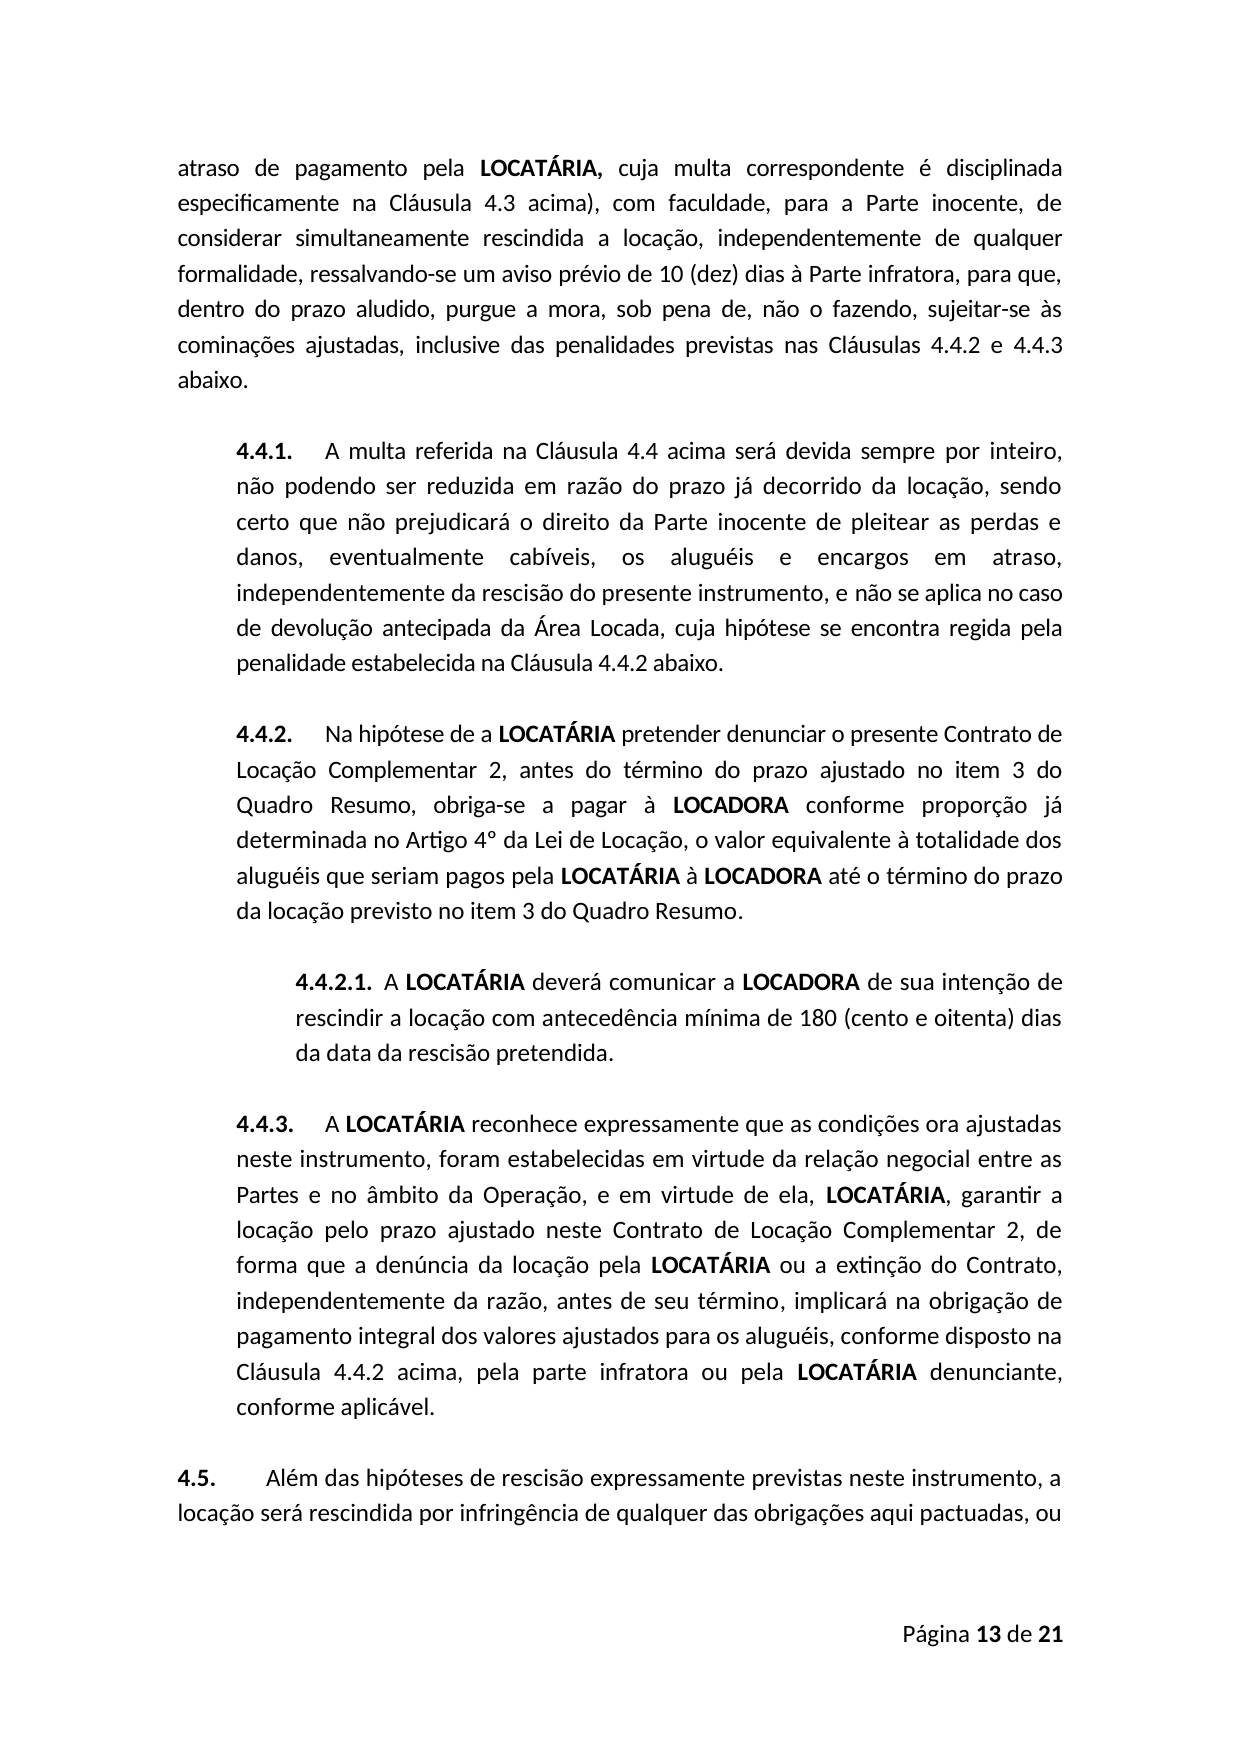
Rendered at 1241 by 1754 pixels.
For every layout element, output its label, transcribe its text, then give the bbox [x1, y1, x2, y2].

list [177, 1458, 1063, 1529]
text 4.4.2.1. A LOCATÁRIA deverá comunicar a LOCADORA de sua intenção de rescindir a locação com antecedência mínima de 180 (cento e oitenta) dias da data da rescisão pretendida. [295, 962, 1063, 1068]
list A multa referida na Cláusula 4.4 acima será devida sempre por inteiro, não podendo ser reduzida em razão do prazo já decorrido da locação, sendo certo que não prejudicará o direito da Parte inocente de pleitear as perdas e danos, eventualmente cabíveis, os aluguéis e encargos em atraso, independentemente da rescisão do presente instrumento, e não se aplica no caso de devolução antecipada da Área Locada, cuja hipótese se encontra regida pela penalidade estabelecida na Cláusula 4.4.2 abaixo. [236, 431, 1063, 679]
list A LOCATÁRIA reconhece expressamente que as condições ora ajustadas neste instrumento, foram estabelecidas em virtude da relação negocial entre as Partes e no âmbito da Operação, e em virtude de ela, LOCATÁRIA, garantir a locação pelo prazo ajustado neste Contrato de Locação Complementar 2, de forma que a denúncia da locação pela LOCATÁRIA ou a extinção do Contrato, independentemente da razão, antes de seu término, implicará na obrigação de pagamento integral dos valores ajustados para os aluguéis, conforme disposto na Cláusula 4.4.2 acima, pela parte infratora ou pela LOCATÁRIA denunciante, conforme aplicável. [236, 1104, 1063, 1423]
list Na hipótese de a LOCATÁRIA pretender denunciar o presente Contrato de Locação Complementar 2, antes do término do prazo ajustado no item 3 do Quadro Resumo, obriga-se a pagar à LOCADORA conforme proporção já determinada no Artigo 4º da Lei de Locação, o valor equivalente à totalidade dos aluguéis que seriam pagos pela LOCATÁRIA à LOCADORA até o término do prazo da locação previsto no item 3 do Quadro Resumo. [236, 714, 1063, 927]
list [177, 148, 1063, 396]
